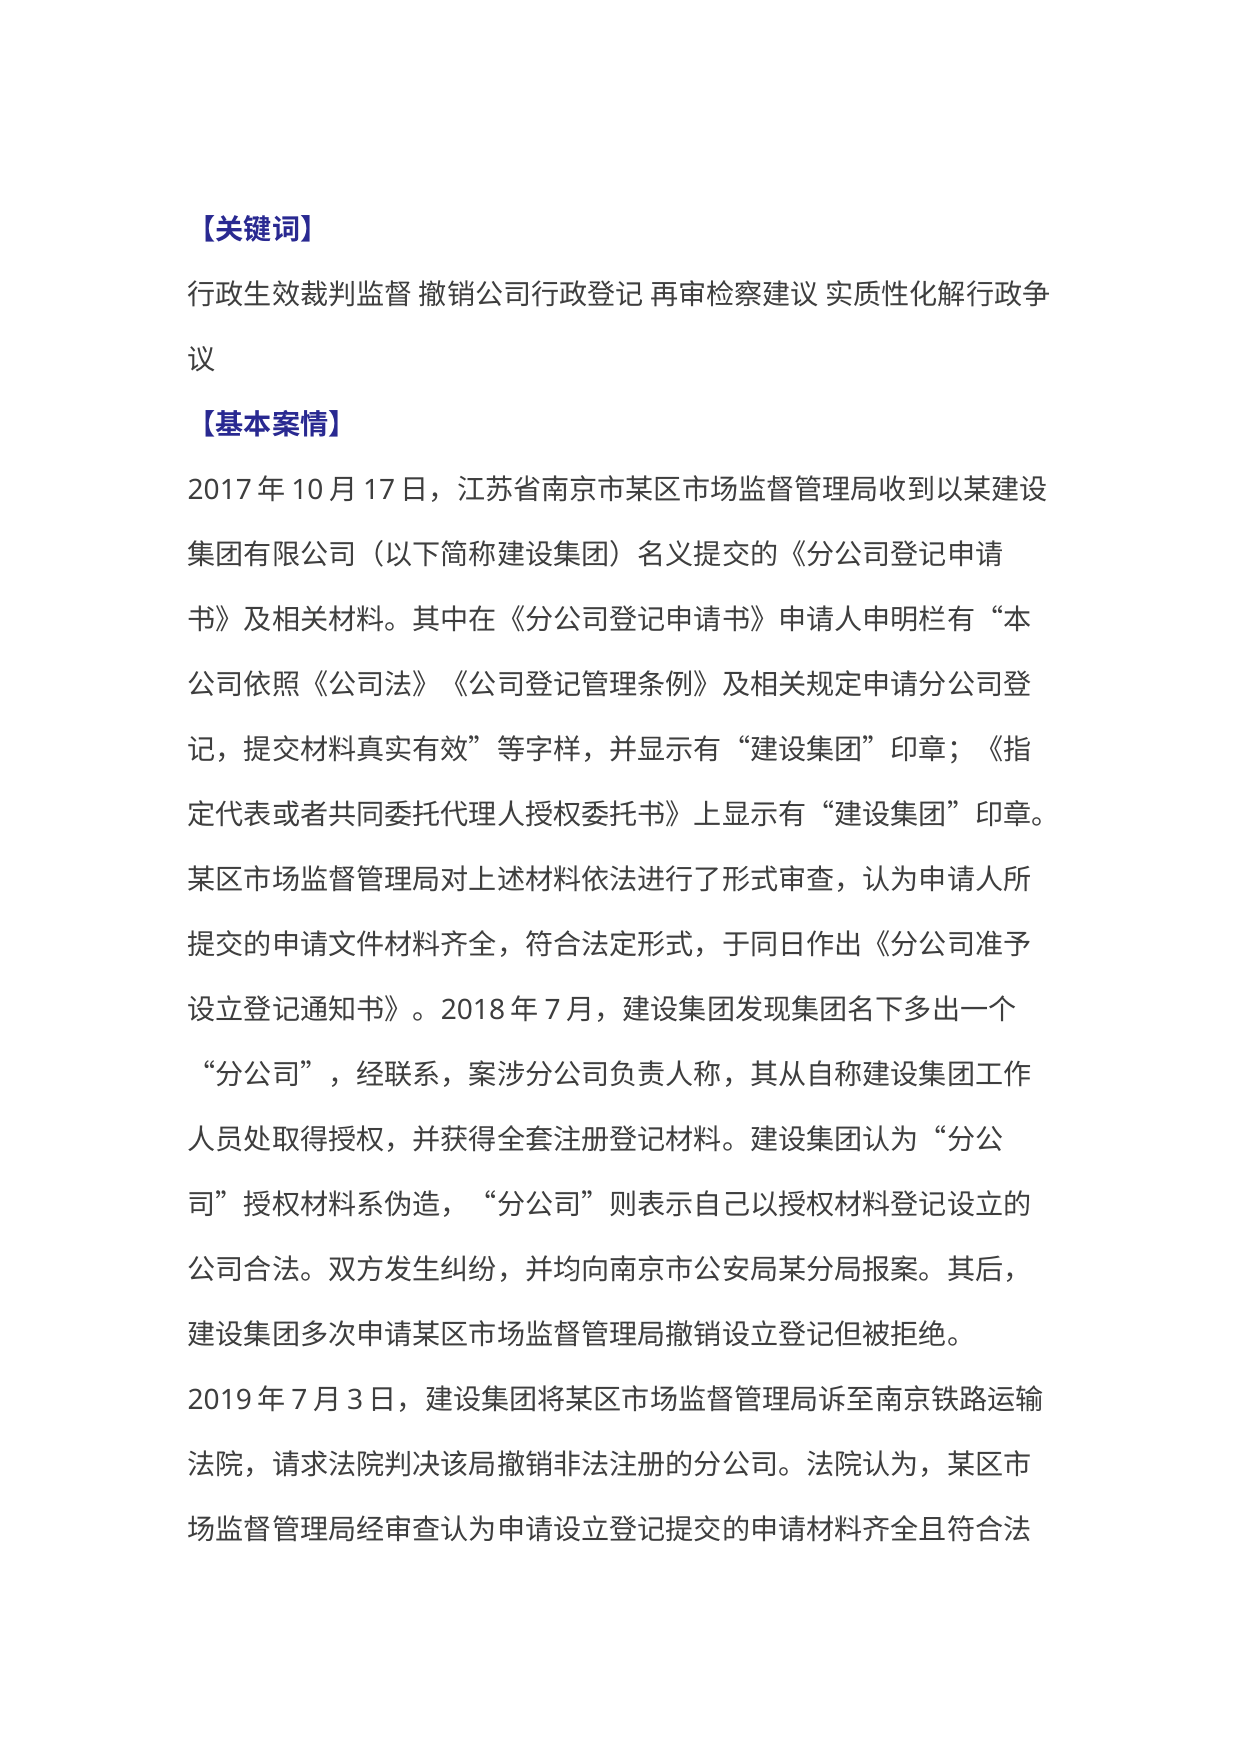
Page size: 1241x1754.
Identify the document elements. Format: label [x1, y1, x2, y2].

text [187, 194, 1053, 1559]
